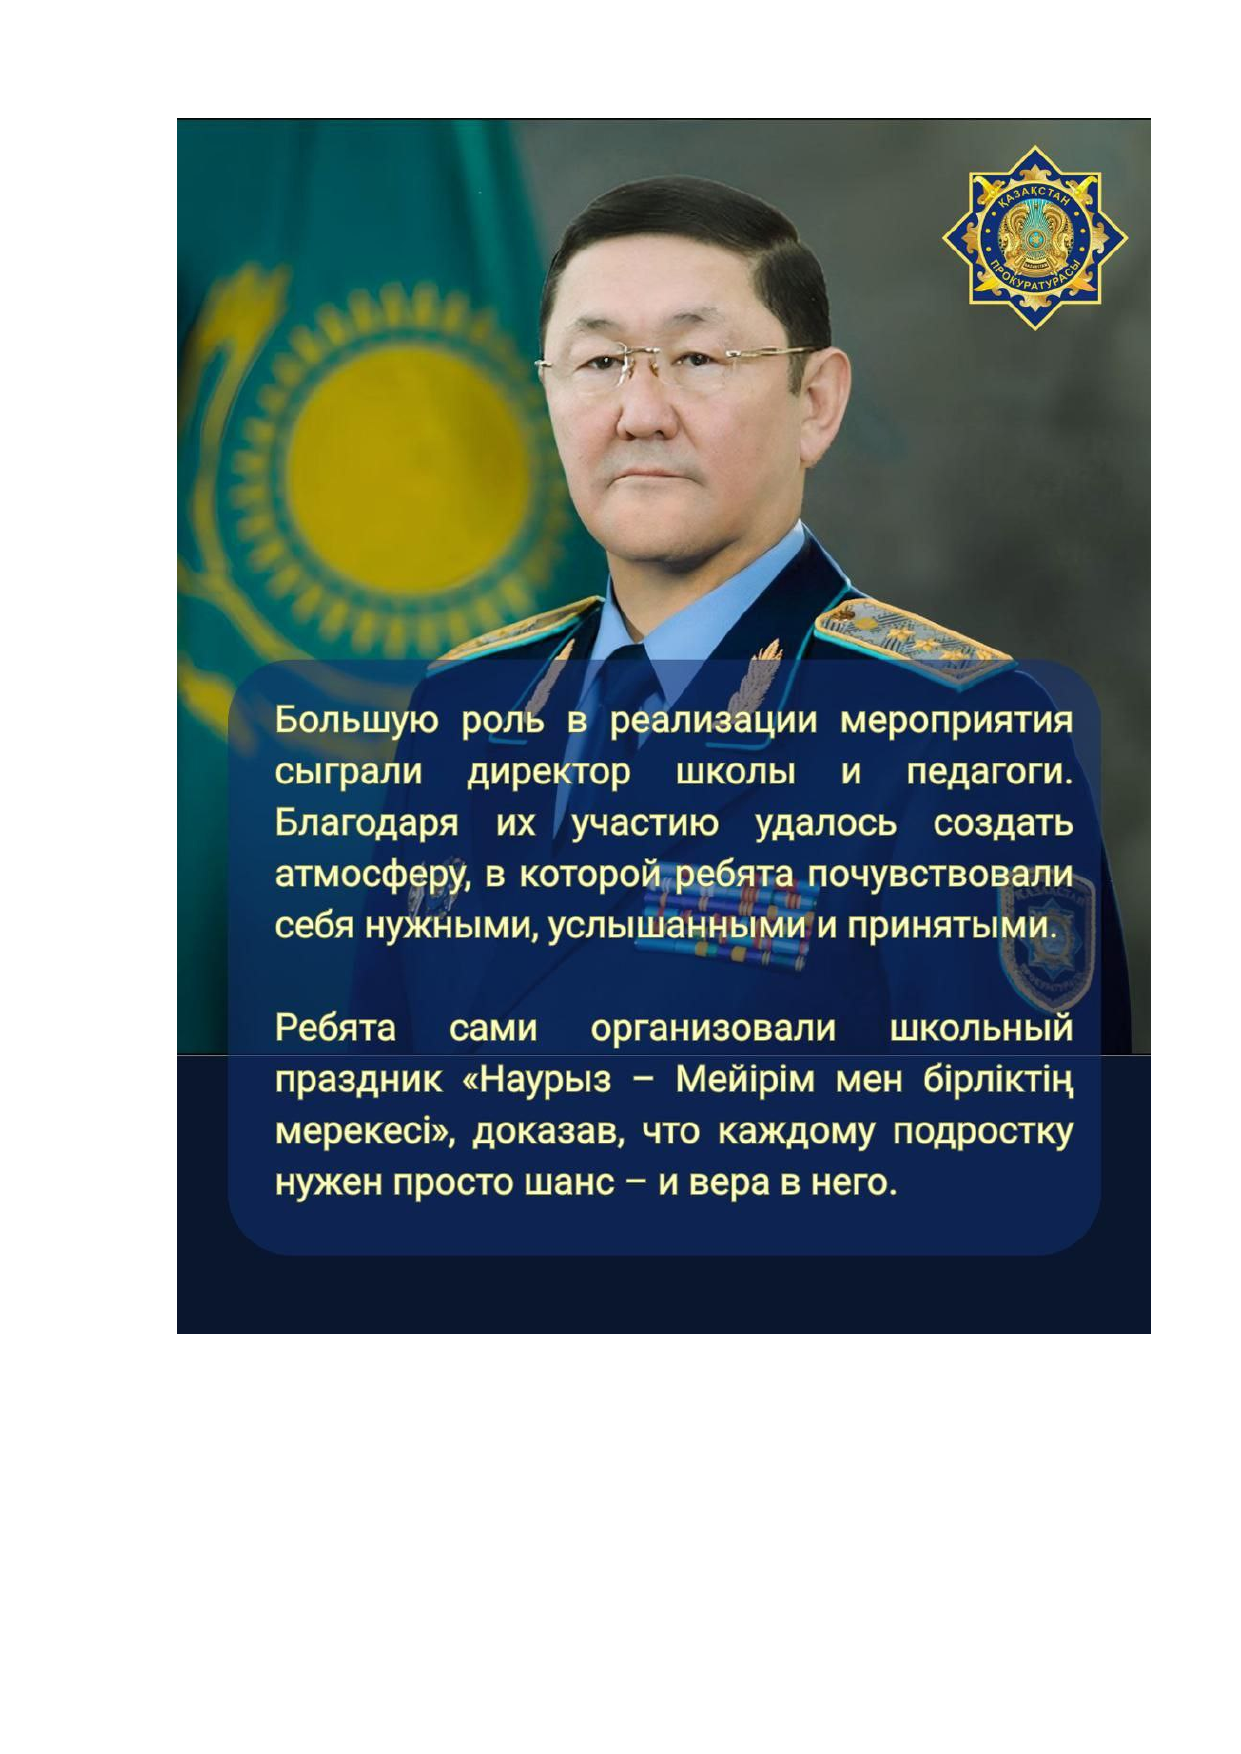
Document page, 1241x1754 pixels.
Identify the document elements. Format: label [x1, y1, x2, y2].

picture [177, 118, 1151, 1334]
